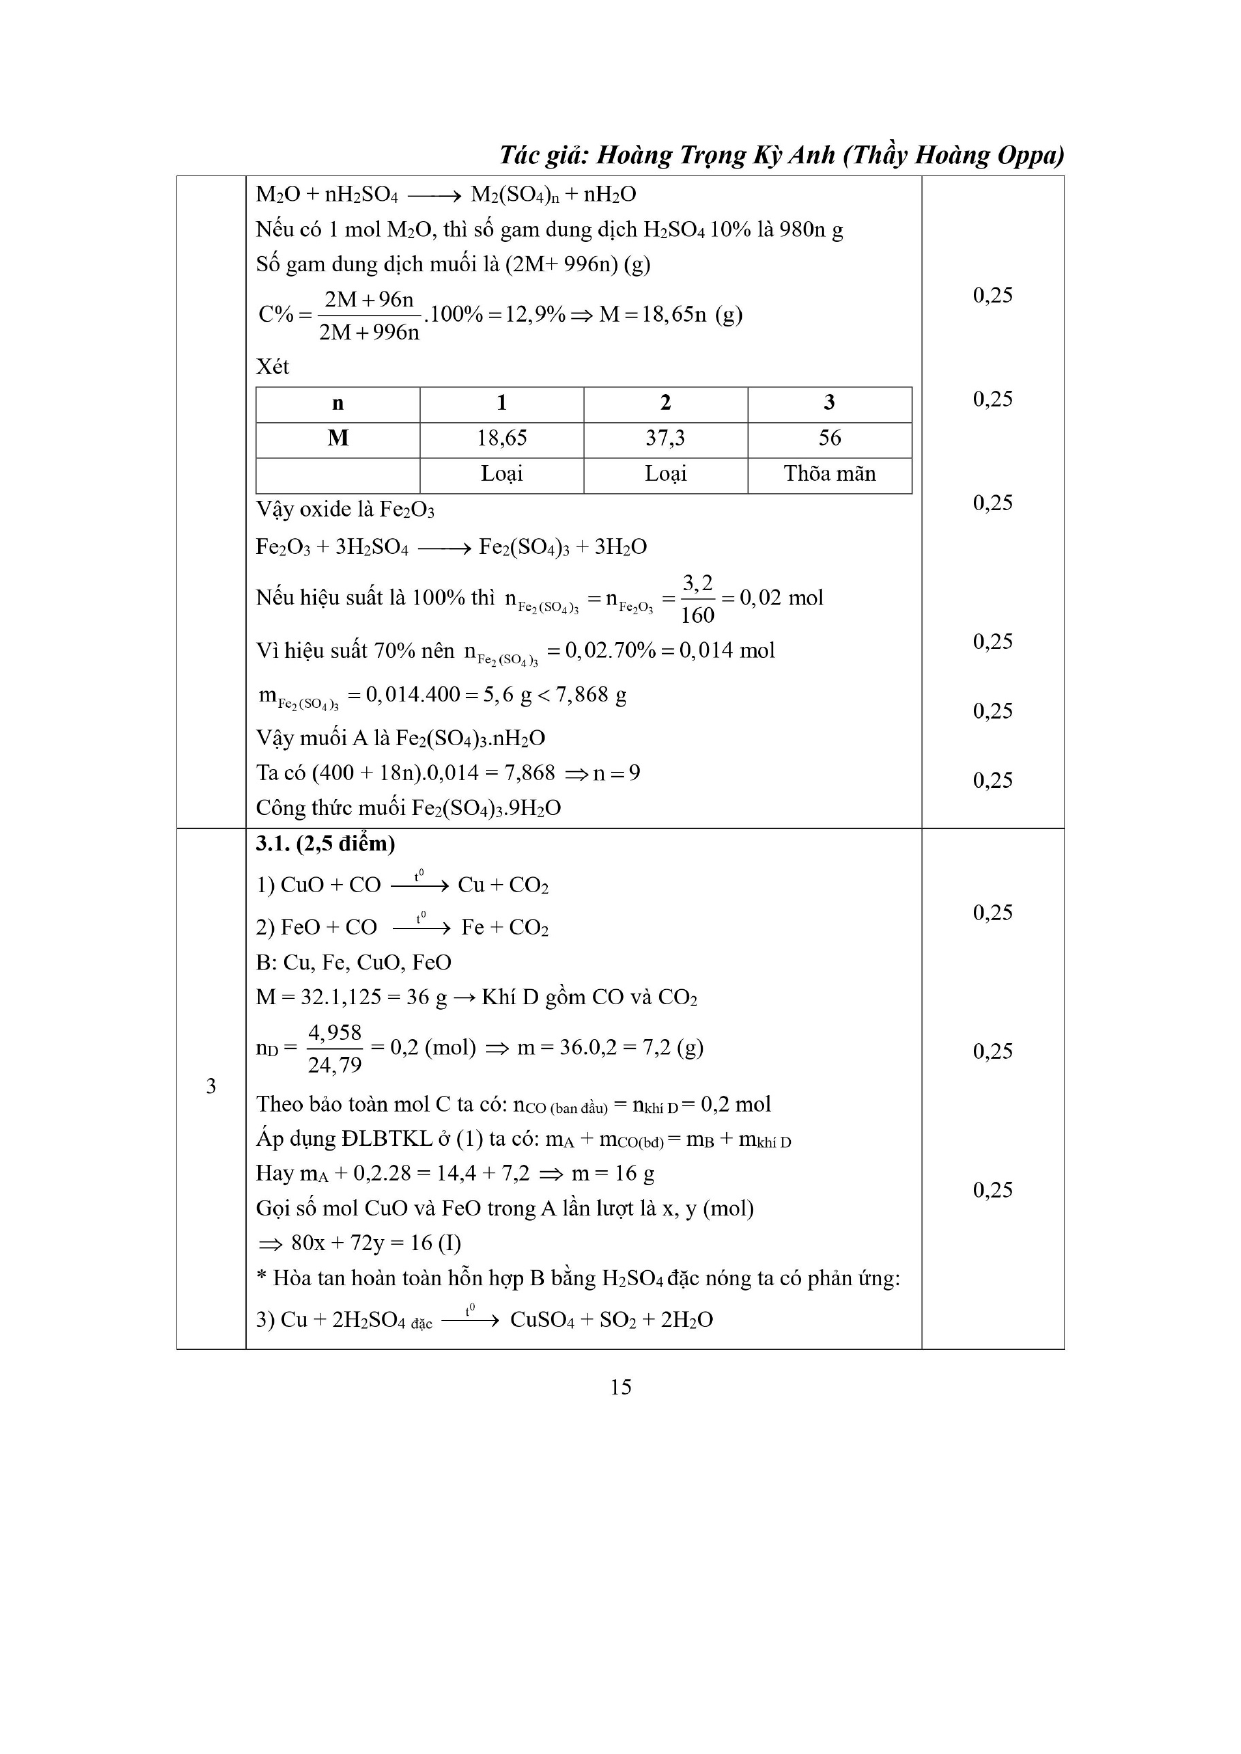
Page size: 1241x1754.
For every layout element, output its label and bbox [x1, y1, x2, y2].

picture [75, 75, 1166, 1487]
